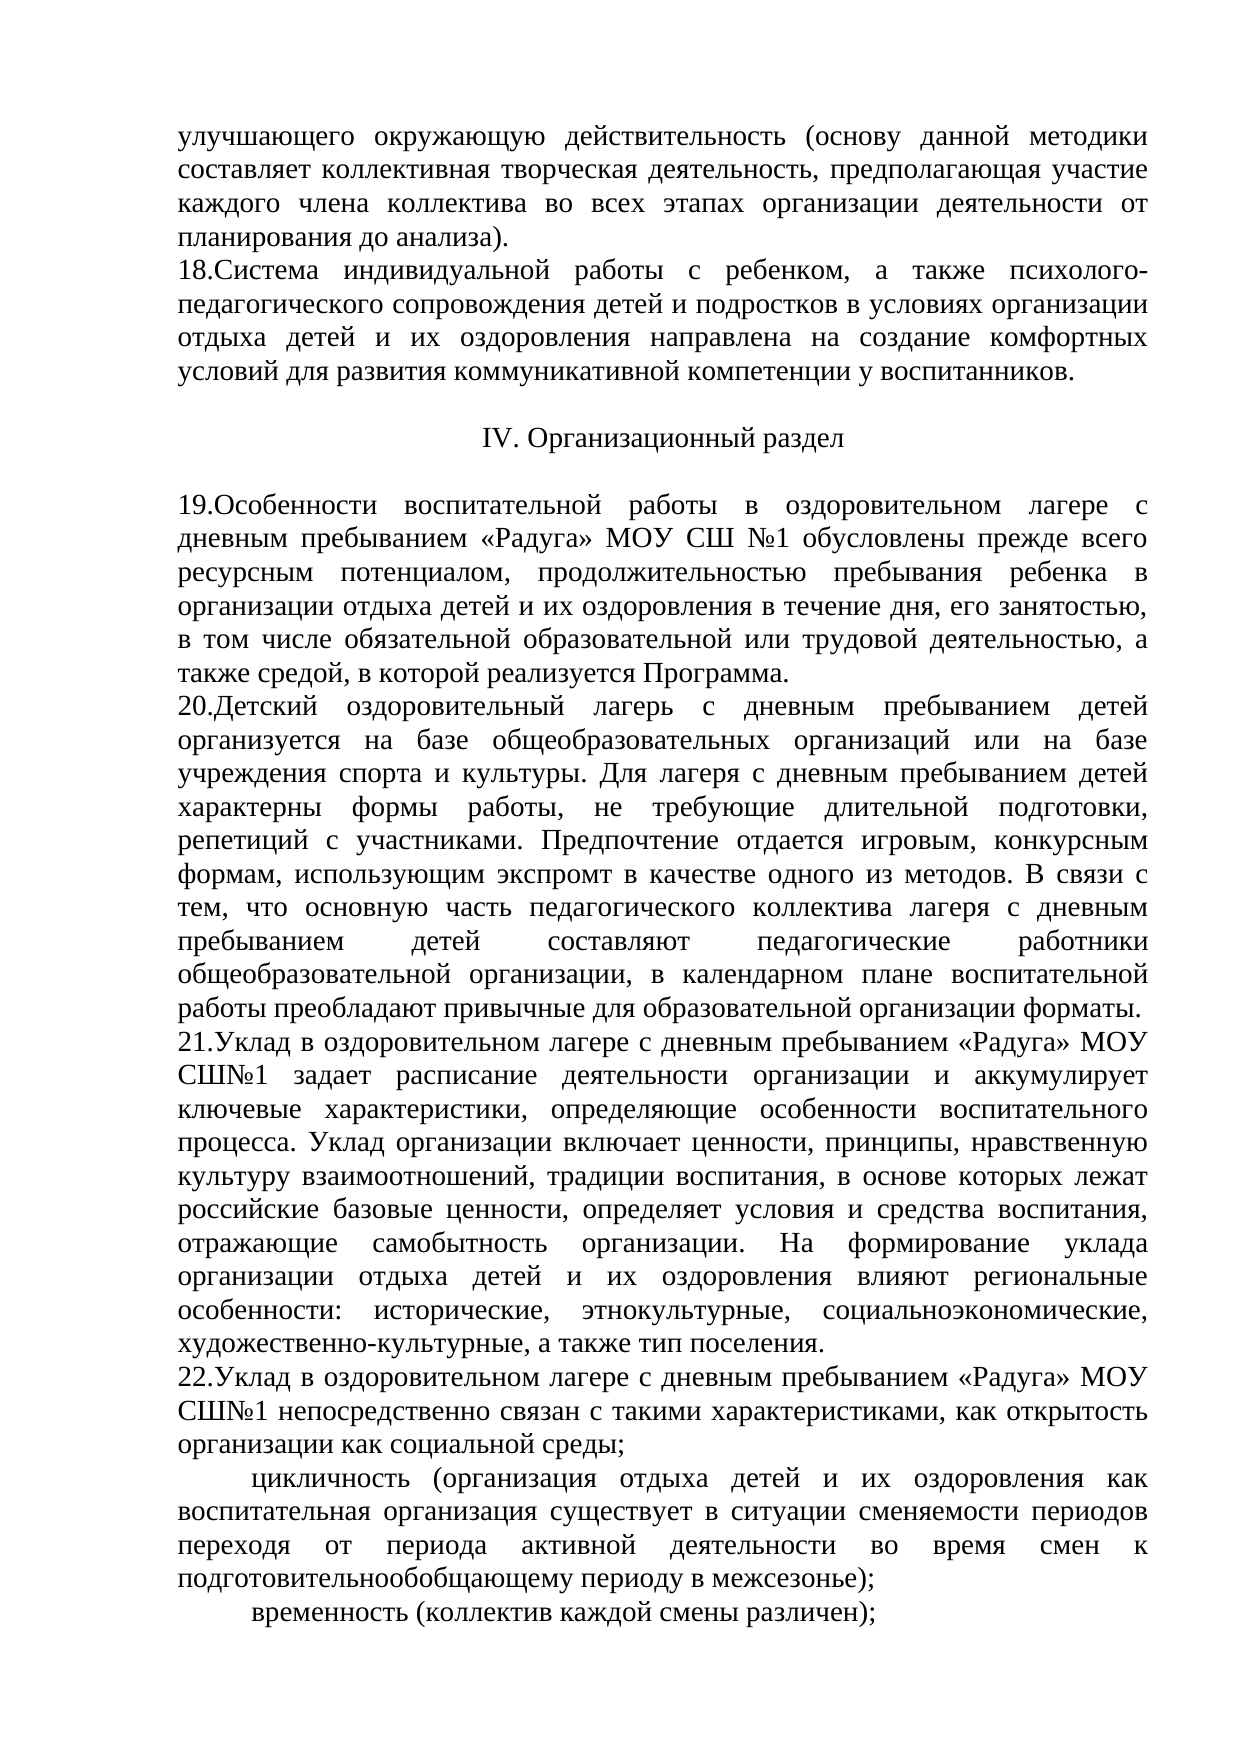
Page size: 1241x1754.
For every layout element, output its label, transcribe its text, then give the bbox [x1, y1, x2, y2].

text временность (коллектив каждой смены различен); [177, 1594, 1149, 1627]
text IV. Организационный раздел [177, 420, 1149, 453]
text 20.Детский оздоровительный лагерь с дневным пребыванием детей организуется на базе общеобразовательных организаций или на базе учреждения спорта и культуры. Для лагеря с дневным пребыванием детей характерны формы работы, не требующие длительной подготовки, репетиций с участниками. Предпочтение отдается игровым, конкурсным формам, использующим экспромт в качестве одного из методов. В связи с тем, что основную часть педагогического коллектива лагеря с дневным пребыванием детей составляют педагогические работники общеобразовательной организации, в календарном плане воспитательной работы преобладают привычные для образовательной организации форматы. [177, 688, 1149, 1024]
text 18.Система индивидуальной работы с ребенком, а также психолого-педагогического сопровождения детей и подростков в условиях организации отдыха детей и их оздоровления направлена на создание комфортных условий для развития коммуникативной компетенции у воспитанников. [177, 252, 1149, 386]
text цикличность (организация отдыха детей и их оздоровления как воспитательная организация существует в ситуации сменяемости периодов переходя от периода активной деятельности во время смен к подготовительнообобщающему периоду в межсезонье); [177, 1460, 1149, 1594]
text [177, 118, 1149, 252]
text 19.Особенности воспитательной работы в оздоровительном лагере с дневным пребыванием «Радуга» МОУ СШ №1 обусловлены прежде всего ресурсным потенциалом, продолжительностью пребывания ребенка в организации отдыха детей и их оздоровления в течение дня, его занятостью, в том числе обязательной образовательной или трудовой деятельностью, а также средой, в которой реализуется Программа. [177, 487, 1149, 688]
text 22.Уклад в оздоровительном лагере с дневным пребыванием «Радуга» МОУ СШ№1 непосредственно связан с такими характеристиками, как открытость организации как социальной среды; [177, 1359, 1149, 1460]
text 21.Уклад в оздоровительном лагере с дневным пребыванием «Радуга» МОУ СШ№1 задает расписание деятельности организации и аккумулирует ключевые характеристики, определяющие особенности воспитательного процесса. Уклад организации включает ценности, принципы, нравственную культуру взаимоотношений, традиции воспитания, в основе которых лежат российские базовые ценности, определяет условия и средства воспитания, отражающие самобытность организации. На формирование уклада организации отдыха детей и их оздоровления влияют региональные особенности: исторические, этнокультурные, социальноэкономические, художественно-культурные, а также тип поселения. [177, 1024, 1149, 1359]
